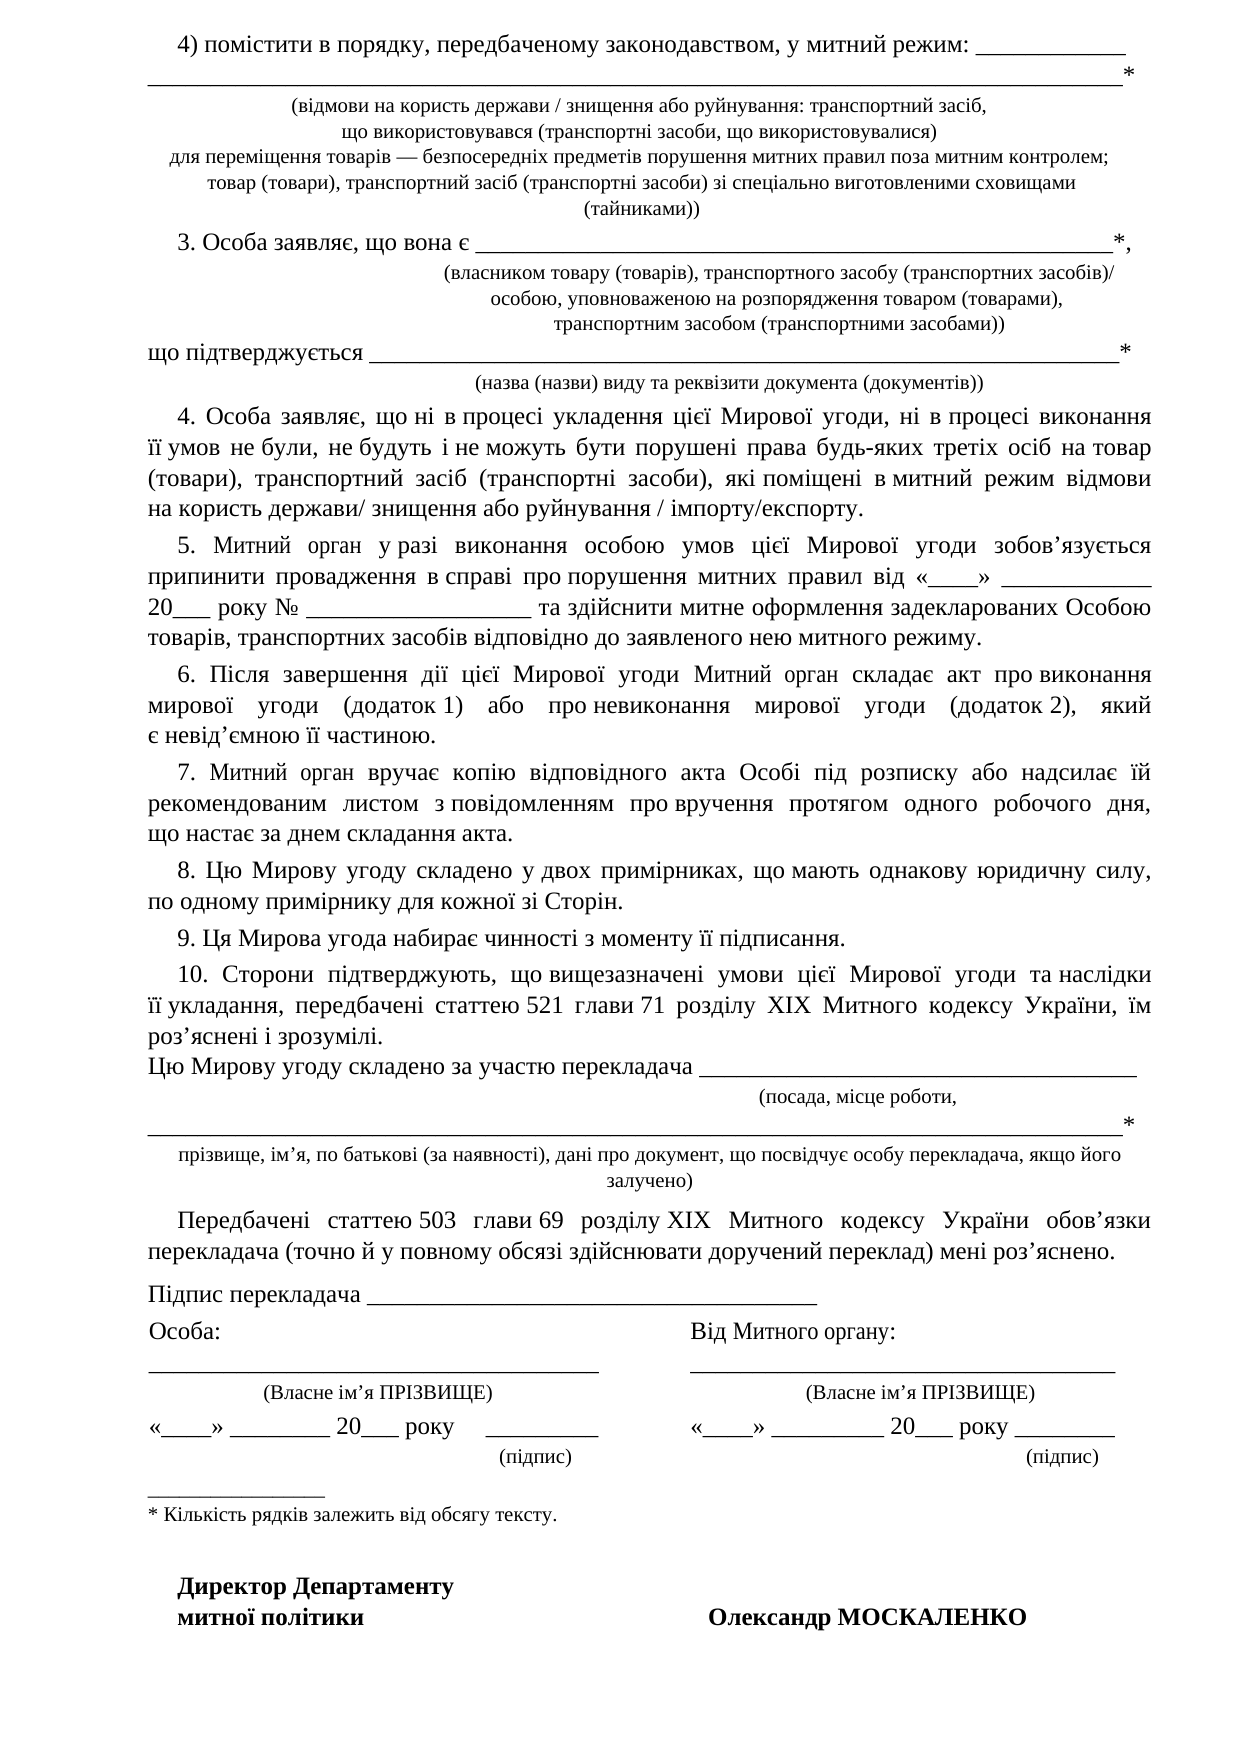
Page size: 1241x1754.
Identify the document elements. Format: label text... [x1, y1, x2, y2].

text Передбачені статтею 503 глави 69 розділу XIX Митного кодексу України обов’язки перекладача (точно й у повному обсязі здійснювати доручений переклад) мені роз’яснено. [148, 1205, 1152, 1265]
text (відмови на користь держави / знищення або руйнування: транспортний засіб, що використовувався (транспортні засоби, що використовувалися) для переміщення товарів — безпосередніх предметів порушення митних правил поза митним контролем; товар (товари), транспортний засіб (транспортні засоби) зі спеціально виготовленими сховищами (тайниками)) [148, 93, 1136, 220]
text 3. Особа заявляє, що вона є ___________________________________________________*, [148, 227, 1152, 256]
text що підтверджується ____________________________________________________________* [148, 337, 1152, 366]
text (власником товару (товарів), транспортного засобу (транспортних засобів)/ особою, уповноваженою на розпорядження товаром (товарами), транспортним засобом (транспортними засобами)) [421, 260, 1138, 335]
table_header Особа: ____________________________________ (Власне ім’я ПРІЗВИЩЕ) «____» ________ 20___ року _________ (підпис) [149, 1309, 649, 1476]
text 8. Цю Мирову угоду складено у двох примірниках, що мають однакову юридичну силу, по одному примірнику для кожної зі Сторін. [148, 855, 1152, 915]
text Підпис перекладача ____________________________________ [148, 1279, 1152, 1307]
text 4. Особа заявляє, що ні в процесі укладення цієї Мирової угоди, ні в процесі виконання її умов не були, не будуть і не можуть бути порушені права будь-яких третіх осіб на товар (товари), транспортний засіб (транспортні засоби), які поміщені в митний режим відмови на користь держави/ знищення або руйнування / імпорту/експорту. [148, 401, 1152, 522]
text 6. Після завершення дії цієї Мирової угоди Митний орган складає акт про виконання мирової угоди (додаток 1) або про невиконання мирової угоди (додаток 2), який є невід’ємною її частиною. [148, 659, 1152, 749]
text ______________________________________________________________________________* [148, 1110, 1152, 1138]
text 7. Митний орган вручає копію відповідного акта Особі під розписку або надсилає їй рекомендованим листом з повідомленням про вручення протягом одного робочого дня, що настає за днем складання акта. [148, 757, 1152, 847]
text 10. Сторони підтверджують, що вищезазначені умови цієї Мирової угоди та наслідки її укладання, передбачені статтею 521 глави 71 розділу ХІХ Митного кодексу України, їм роз’яснені і зрозумілі. [148, 959, 1152, 1049]
text _________________ * Кількість рядків залежить від обсягу тексту. [148, 1476, 1152, 1526]
text 9. Ця Мирова угода набирає чинності з моменту її підписання. [148, 923, 1152, 951]
text Директор Департаменту митної політики Олександр МОСКАЛЕНКО [177, 1571, 1122, 1631]
table_header Від Митного органу: __________________________________ (Власне ім’я ПРІЗВИЩЕ) «____» _________ 20___ року ________ (підпис) [649, 1309, 1151, 1476]
text (назва (назви) виду та реквізити документа (документів)) [321, 369, 1138, 394]
text 4) помістити в порядку, передбаченому законодавством, у митний режим: ____________ [148, 29, 1152, 58]
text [148, 60, 1152, 89]
text (посада, місце роботи, [564, 1084, 1152, 1108]
text 5. Митний орган у разі виконання особою умов цієї Мирової угоди зобов’язується припинити провадження в справі про порушення митних правил від «____» ____________ 20___ року № __________________ та здійснити митне оформлення задекларованих Особою товарів, транспортних засобів відповідно до заявленого нею митного режиму. [148, 530, 1152, 651]
text прізвище, ім’я, по батькові (за наявності), дані про документ, що посвідчує особу перекладача, якщо його залучено) [148, 1142, 1152, 1192]
text Цю Мирову угоду складено за участю перекладача ___________________________________ [148, 1051, 1152, 1080]
